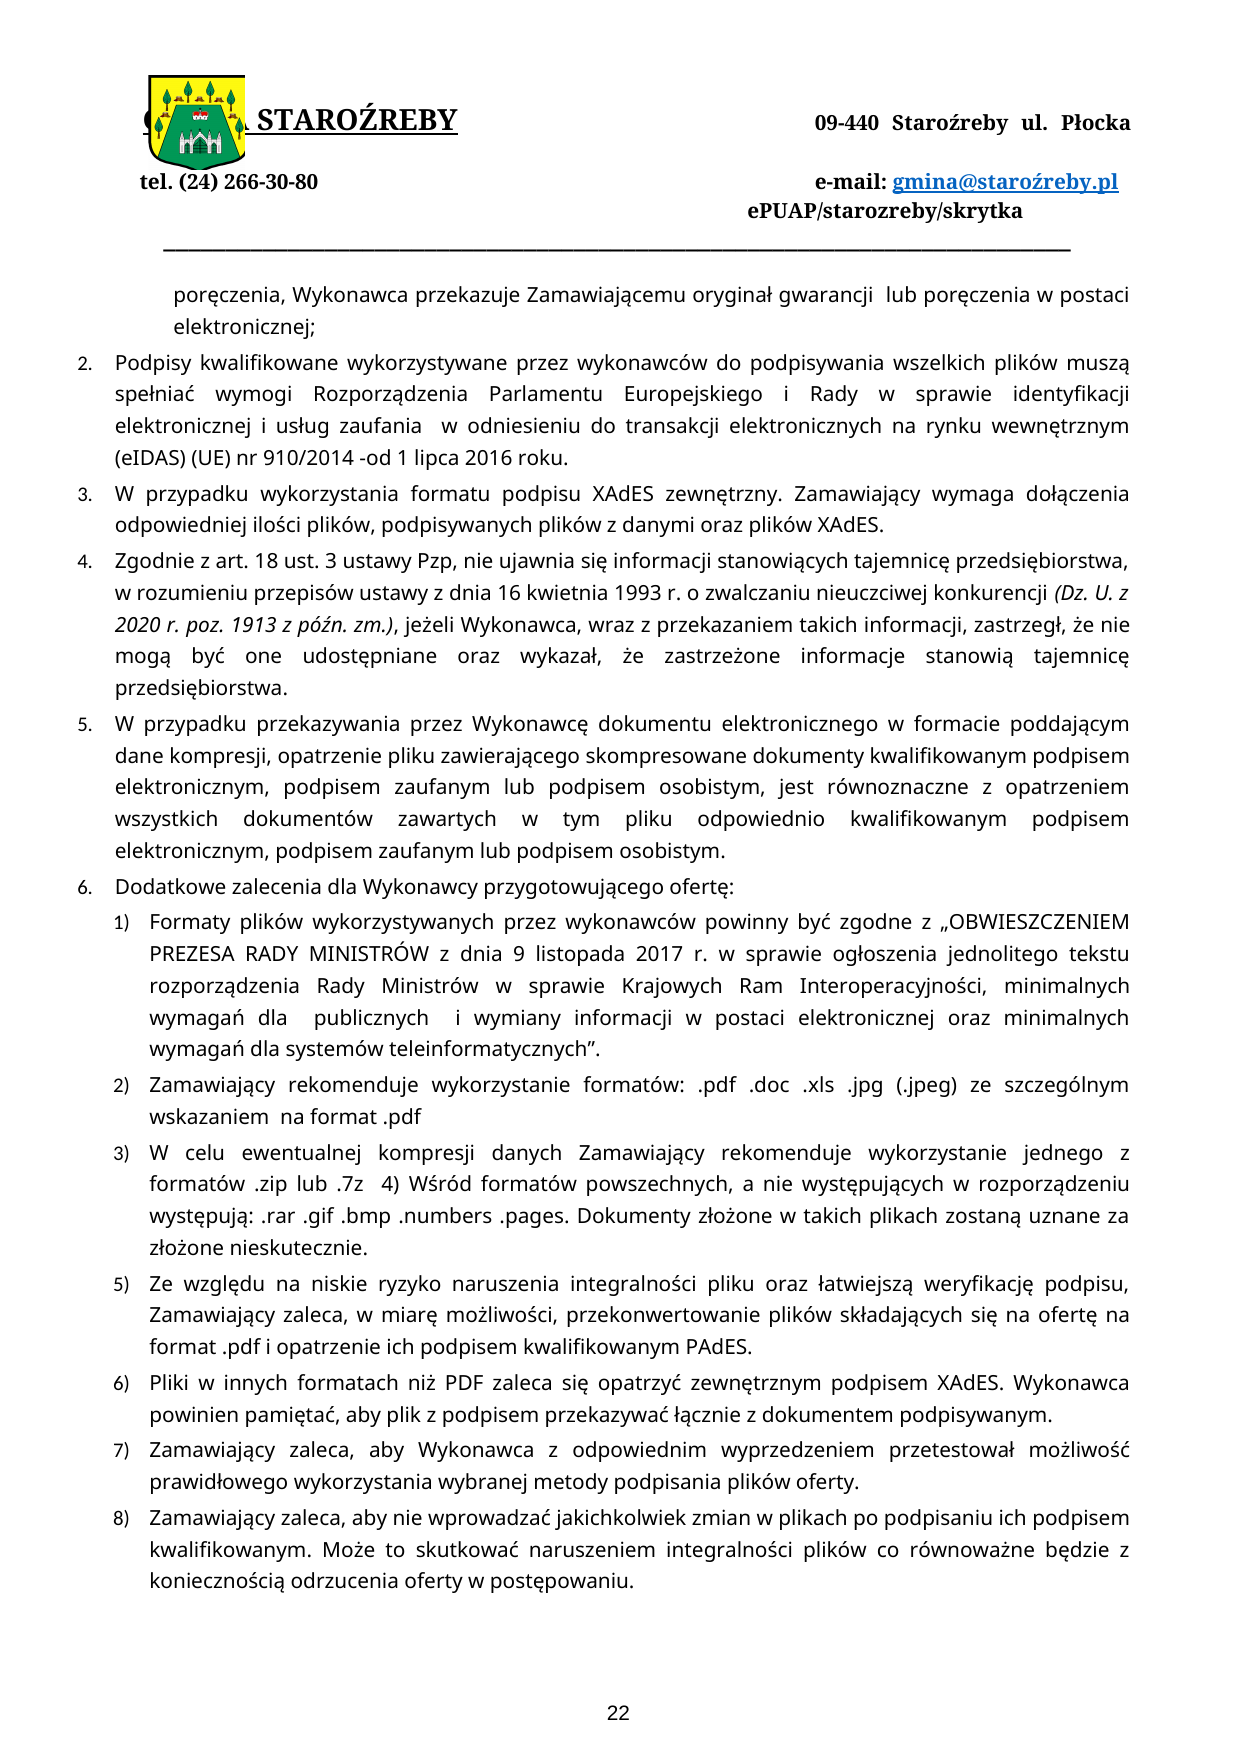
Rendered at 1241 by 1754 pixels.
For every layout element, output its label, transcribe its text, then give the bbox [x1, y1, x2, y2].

list Zamawiający zaleca, aby Wykonawca z odpowiednim wyprzedzeniem przetestował możliwość prawidłowego wykorzystania wybranej metody podpisania plików oferty. [113, 1436, 1131, 1496]
list Podpisy kwalifikowane wykorzystywane przez wykonawców do podpisywania wszelkich plików muszą spełniać wymogi Rozporządzenia Parlamentu Europejskiego i Rady w sprawie identyfikacji elektronicznej i usług zaufania w odniesieniu do transakcji elektronicznych na rynku wewnętrznym (eIDAS) (UE) nr 910/2014 -od 1 lipca 2016 roku. [77, 348, 1131, 471]
list Ze względu na niskie ryzyko naruszenia integralności pliku oraz łatwiejszą weryfikację podpisu, Zamawiający zaleca, w miarę możliwości, przekonwertowanie plików składających się na ofertę na format .pdf i opatrzenie ich podpisem kwalifikowanym PAdES. [113, 1269, 1131, 1361]
list W przypadku przekazywania przez Wykonawcę dokumentu elektronicznego w formacie poddającym dane kompresji, opatrzenie pliku zawierającego skompresowane dokumenty kwalifikowanym podpisem elektronicznym, podpisem zaufanym lub podpisem osobistym, jest równoznaczne z opatrzeniem wszystkich dokumentów zawartych w tym pliku odpowiednio kwalifikowanym podpisem elektronicznym, podpisem zaufanym lub podpisem osobistym. [77, 709, 1131, 864]
list Zgodnie z art. 18 ust. 3 ustawy Pzp, nie ujawnia się informacji stanowiących tajemnicę przedsiębiorstwa, w rozumieniu przepisów ustawy z dnia 16 kwietnia 1993 r. o zwalczaniu nieuczciwej konkurencji (Dz. U. z 2020 r. poz. 1913 z późn. zm.), jeżeli Wykonawca, wraz z przekazaniem takich informacji, zastrzegł, że nie mogą być one udostępniane oraz wykazał, że zastrzeżone informacje stanowią tajemnicę przedsiębiorstwa. [77, 546, 1131, 702]
list W przypadku wykorzystania formatu podpisu XAdES zewnętrzny. Zamawiający wymaga dołączenia odpowiedniej ilości plików, podpisywanych plików z danymi oraz plików XAdES. [77, 479, 1131, 539]
list Zamawiający rekomenduje wykorzystanie formatów: .pdf .doc .xls .jpg (.jpeg) ze szczególnym wskazaniem na format .pdf [113, 1070, 1131, 1131]
list Dodatkowe zalecenia dla Wykonawcy przygotowującego ofertę: [77, 872, 1131, 900]
list Zamawiający zaleca, aby nie wprowadzać jakichkolwiek zmian w plikach po podpisaniu ich podpisem kwalifikowanym. Może to skutkować naruszeniem integralności plików co równoważne będzie z koniecznością odrzucenia oferty w postępowaniu. [113, 1503, 1131, 1595]
picture [148, 75, 245, 170]
list W celu ewentualnej kompresji danych Zamawiający rekomenduje wykorzystanie jednego z formatów .zip lub .7z 4) Wśród formatów powszechnych, a nie występujących w rozporządzeniu występują: .rar .gif .bmp .numbers .pages. Dokumenty złożone w takich plikach zostaną uznane za złożone nieskutecznie. [113, 1138, 1131, 1262]
list Formaty plików wykorzystywanych przez wykonawców powinny być zgodne z „OBWIESZCZENIEM PREZESA RADY MINISTRÓW z dnia 9 listopada 2017 r. w sprawie ogłoszenia jednolitego tekstu rozporządzenia Rady Ministrów w sprawie Krajowych Ram Interoperacyjności, minimalnych wymagań dla publicznych i wymiany informacji w postaci elektronicznej oraz minimalnych wymagań dla systemów teleinformatycznych”. [113, 907, 1131, 1063]
list Pliki w innych formatach niż PDF zaleca się opatrzyć zewnętrznym podpisem XAdES. Wykonawca powinien pamiętać, aby plik z podpisem przekazywać łącznie z dokumentem podpisywanym. [113, 1368, 1131, 1428]
